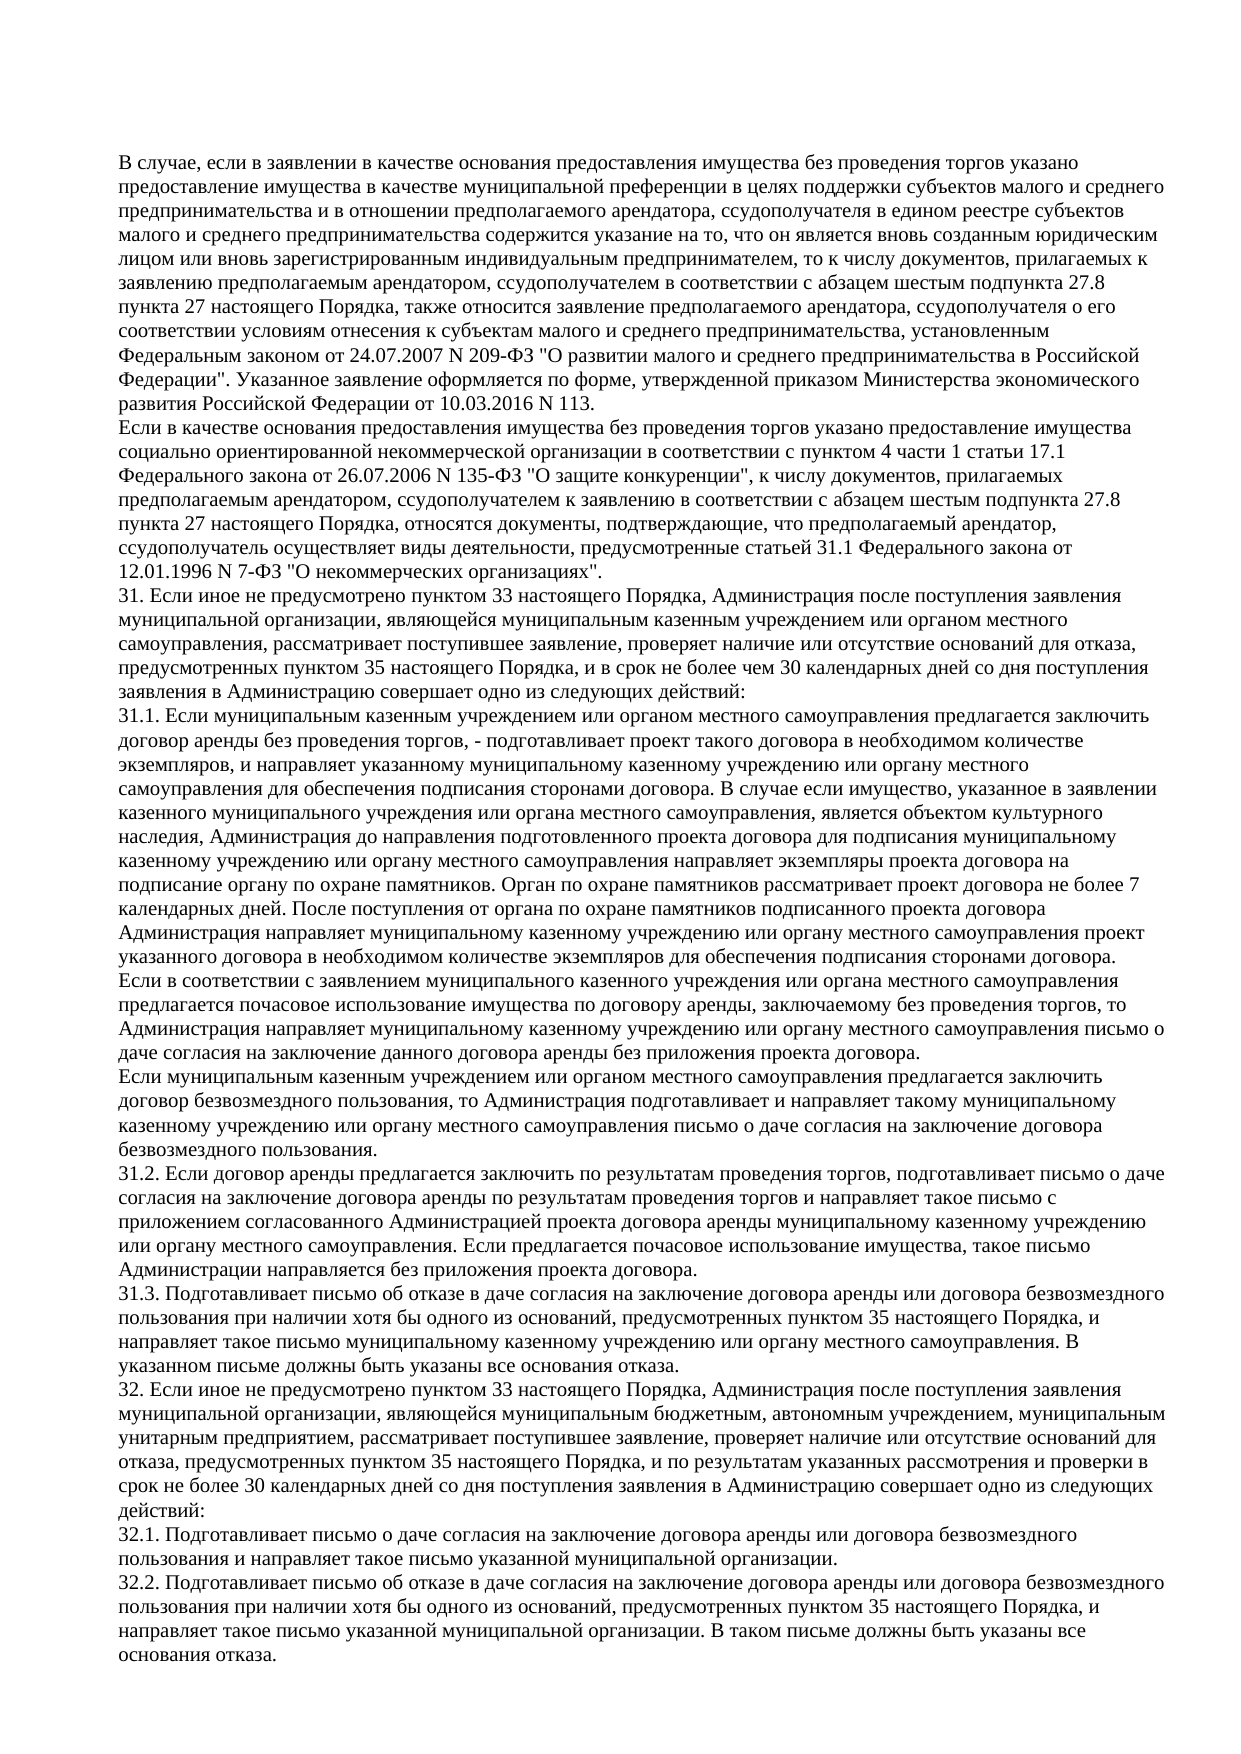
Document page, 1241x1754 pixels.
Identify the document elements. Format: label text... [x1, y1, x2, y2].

text 32.2. Подготавливает письмо об отказе в даче согласия на заключение договора аренды или договора безвозмездного пользования при наличии хотя бы одного из оснований, предусмотренных пунктом 35 настоящего Порядка, и направляет такое письмо указанной муниципальной организации. В таком письме должны быть указаны все основания отказа. [118, 1570, 1167, 1666]
text Если в качестве основания предоставления имущества без проведения торгов указано предоставление имущества социально ориентированной некоммерческой организации в соответствии с пунктом 4 части 1 статьи 17.1 Федерального закона от 26.07.2006 N 135-ФЗ "О защите конкуренции", к числу документов, прилагаемых предполагаемым арендатором, ссудополучателем к заявлению в соответствии с абзацем шестым подпункта 27.8 пункта 27 настоящего Порядка, относятся документы, подтверждающие, что предполагаемый арендатор, ссудополучатель осуществляет виды деятельности, предусмотренные статьей 31.1 Федерального закона от 12.01.1996 N 7-ФЗ "О некоммерческих организациях". [118, 415, 1167, 583]
text В случае, если в заявлении в качестве основания предоставления имущества без проведения торгов указано предоставление имущества в качестве муниципальной преференции в целях поддержки субъектов малого и среднего предпринимательства и в отношении предполагаемого арендатора, ссудополучателя в едином реестре субъектов малого и среднего предпринимательства содержится указание на то, что он является вновь созданным юридическим лицом или вновь зарегистрированным индивидуальным предпринимателем, то к числу документов, прилагаемых к заявлению предполагаемым арендатором, ссудополучателем в соответствии с абзацем шестым подпункта 27.8 пункта 27 настоящего Порядка, также относится заявление предполагаемого арендатора, ссудополучателя о его соответствии условиям отнесения к субъектам малого и среднего предпринимательства, установленным Федеральным законом от 24.07.2007 N 209-ФЗ "О развитии малого и среднего предпринимательства в Российской Федерации". Указанное заявление оформляется по форме, утвержденной приказом Министерства экономического развития Российской Федерации от 10.03.2016 N 113. [118, 150, 1167, 415]
text 31.1. Если муниципальным казенным учреждением или органом местного самоуправления предлагается заключить договор аренды без проведения торгов, - подготавливает проект такого договора в необходимом количестве экземпляров, и направляет указанному муниципальному казенному учреждению или органу местного самоуправления для обеспечения подписания сторонами договора. В случае если имущество, указанное в заявлении казенного муниципального учреждения или органа местного самоуправления, является объектом культурного наследия, Администрация до направления подготовленного проекта договора для подписания муниципальному казенному учреждению или органу местного самоуправления направляет экземпляры проекта договора на подписание органу по охране памятников. Орган по охране памятников рассматривает проект договора не более 7 календарных дней. После поступления от органа по охране памятников подписанного проекта договора Администрация направляет муниципальному казенному учреждению или органу местного самоуправления проект указанного договора в необходимом количестве экземпляров для обеспечения подписания сторонами договора. [118, 703, 1167, 968]
text 32.1. Подготавливает письмо о даче согласия на заключение договора аренды или договора безвозмездного пользования и направляет такое письмо указанной муниципальной организации. [118, 1522, 1167, 1570]
text 31.3. Подготавливает письмо об отказе в даче согласия на заключение договора аренды или договора безвозмездного пользования при наличии хотя бы одного из оснований, предусмотренных пунктом 35 настоящего Порядка, и направляет такое письмо муниципальному казенному учреждению или органу местного самоуправления. В указанном письме должны быть указаны все основания отказа. [118, 1281, 1167, 1377]
text Если в соответствии с заявлением муниципального казенного учреждения или органа местного самоуправления предлагается почасовое использование имущества по договору аренды, заключаемому без проведения торгов, то Администрация направляет муниципальному казенному учреждению или органу местного самоуправления письмо о даче согласия на заключение данного договора аренды без приложения проекта договора. [118, 968, 1167, 1064]
text 31.2. Если договор аренды предлагается заключить по результатам проведения торгов, подготавливает письмо о даче согласия на заключение договора аренды по результатам проведения торгов и направляет такое письмо с приложением согласованного Администрацией проекта договора аренды муниципальному казенному учреждению или органу местного самоуправления. Если предлагается почасовое использование имущества, такое письмо Администрации направляется без приложения проекта договора. [118, 1161, 1167, 1281]
text 31. Если иное не предусмотрено пунктом 33 настоящего Порядка, Администрация после поступления заявления муниципальной организации, являющейся муниципальным казенным учреждением или органом местного самоуправления, рассматривает поступившее заявление, проверяет наличие или отсутствие оснований для отказа, предусмотренных пунктом 35 настоящего Порядка, и в срок не более чем 30 календарных дней со дня поступления заявления в Администрацию совершает одно из следующих действий: [118, 583, 1167, 703]
text Если муниципальным казенным учреждением или органом местного самоуправления предлагается заключить договор безвозмездного пользования, то Администрация подготавливает и направляет такому муниципальному казенному учреждению или органу местного самоуправления письмо о даче согласия на заключение договора безвозмездного пользования. [118, 1064, 1167, 1161]
text 32. Если иное не предусмотрено пунктом 33 настоящего Порядка, Администрация после поступления заявления муниципальной организации, являющейся муниципальным бюджетным, автономным учреждением, муниципальным унитарным предприятием, рассматривает поступившее заявление, проверяет наличие или отсутствие оснований для отказа, предусмотренных пунктом 35 настоящего Порядка, и по результатам указанных рассмотрения и проверки в срок не более 30 календарных дней со дня поступления заявления в Администрацию совершает одно из следующих действий: [118, 1377, 1167, 1522]
